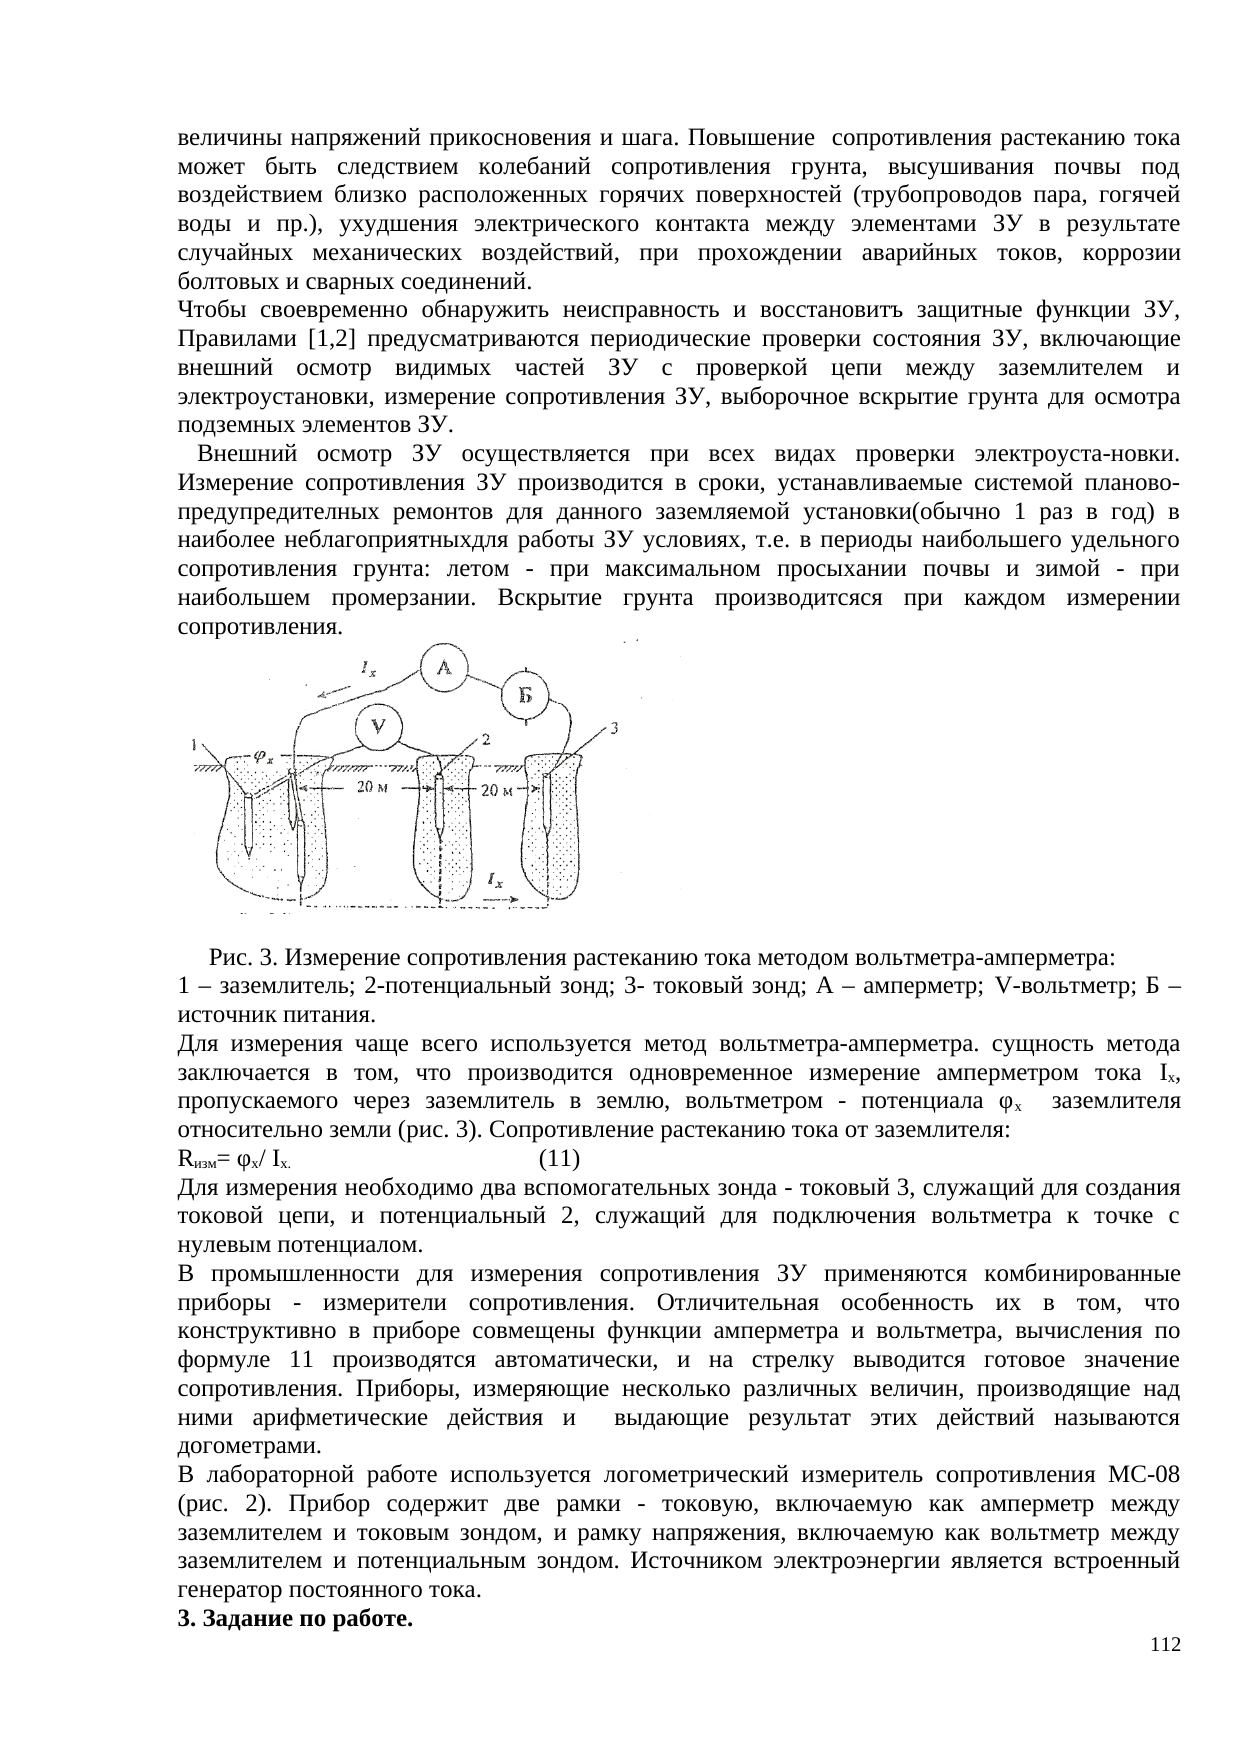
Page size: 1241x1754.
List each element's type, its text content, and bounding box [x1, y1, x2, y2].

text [177, 122, 1181, 294]
text Rизм= φх/ Iх. (11) [177, 1143, 1181, 1172]
text Внешний осмотр ЗУ осуществляется при всех видах проверки электроуста-новки. Измерение сопротивления ЗУ производится в сроки, устанавливаемые системой планово-предупредителных ремонтов для данного заземляемой установки(обычно 1 раз в год) в наиболее неблагоприятныхдля работы ЗУ условиях, т.е. в периоды наибольшего удельного сопротивления грунта: летом - при максимальном просыхании почвы и зимой - при наибольшем промерзании. Вскрытие грунта производитсяся при каждом измерении сопротивления. [177, 438, 1181, 639]
text В лабораторной работе используется логометрический измеритель сопротивления МС-08 (рис. 2). Прибор содержит две рамки - токовую, включаемую как амперметр между заземлителем и токовым зондом, и рамку напряжения, включаемую как вольтметр между заземлителем и потенциальным зондом. Источником электроэнергии является встроенный генератор постоянного тока. [177, 1459, 1181, 1603]
text В промышленности для измерения сопротивления ЗУ применяются комбинированные приборы - измерители сопротивления. Отличительная особенность их в том, что конструктивно в приборе совмещены функции амперметра и вольтметра, вычисления по формуле 11 производятся автоматически, и на стрелку выводится готовое значение сопротивления. Приборы, измеряющие несколько различных величин, производящие над ними арифметические действия и выдающие результат этих действий называются догометрами. [177, 1258, 1181, 1459]
text 3. Задание по работе. [177, 1603, 1181, 1632]
picture [177, 639, 701, 914]
text Для измерения необходимо два вспомогательных зонда - токовый 3, служащий для создания токовой цепи, и потенциальный 2, служащий для подключения вольтметра к точке с нулевым потенциалом. [177, 1172, 1181, 1258]
text 1 – заземлитель; 2-потенциальный зонд; 3- токовый зонд; А – амперметр; V-вольтметр; Б – источник питания. [177, 971, 1181, 1028]
text Чтобы своевременно обнаружить неисправность и восстановитъ защитные функции ЗУ, Правилами [1,2] предусматриваются периодические проверки состояния ЗУ, включающие внешний осмотр видимых частей ЗУ с проверкой цепи между заземлителем и электроустановки, измерение сопротивления ЗУ, выборочное вскрытие грунта для осмотра подземных элементов ЗУ. [177, 294, 1181, 438]
text Для измерения чаще всего используется метод вольтметра-амперметра. сущность метода заключается в том, что производится одновременное измерение амперметром тока Iх, пропускаемого через заземлитель в землю, вольтметром - потенциала φх заземлителя относительно земли (рис. 3). Сопротивление растеканию тока от заземлителя: [177, 1028, 1181, 1143]
text Рис. 3. Измерение сопротивления растеканию тока методом вольтметра-амперметра: [177, 942, 1181, 971]
